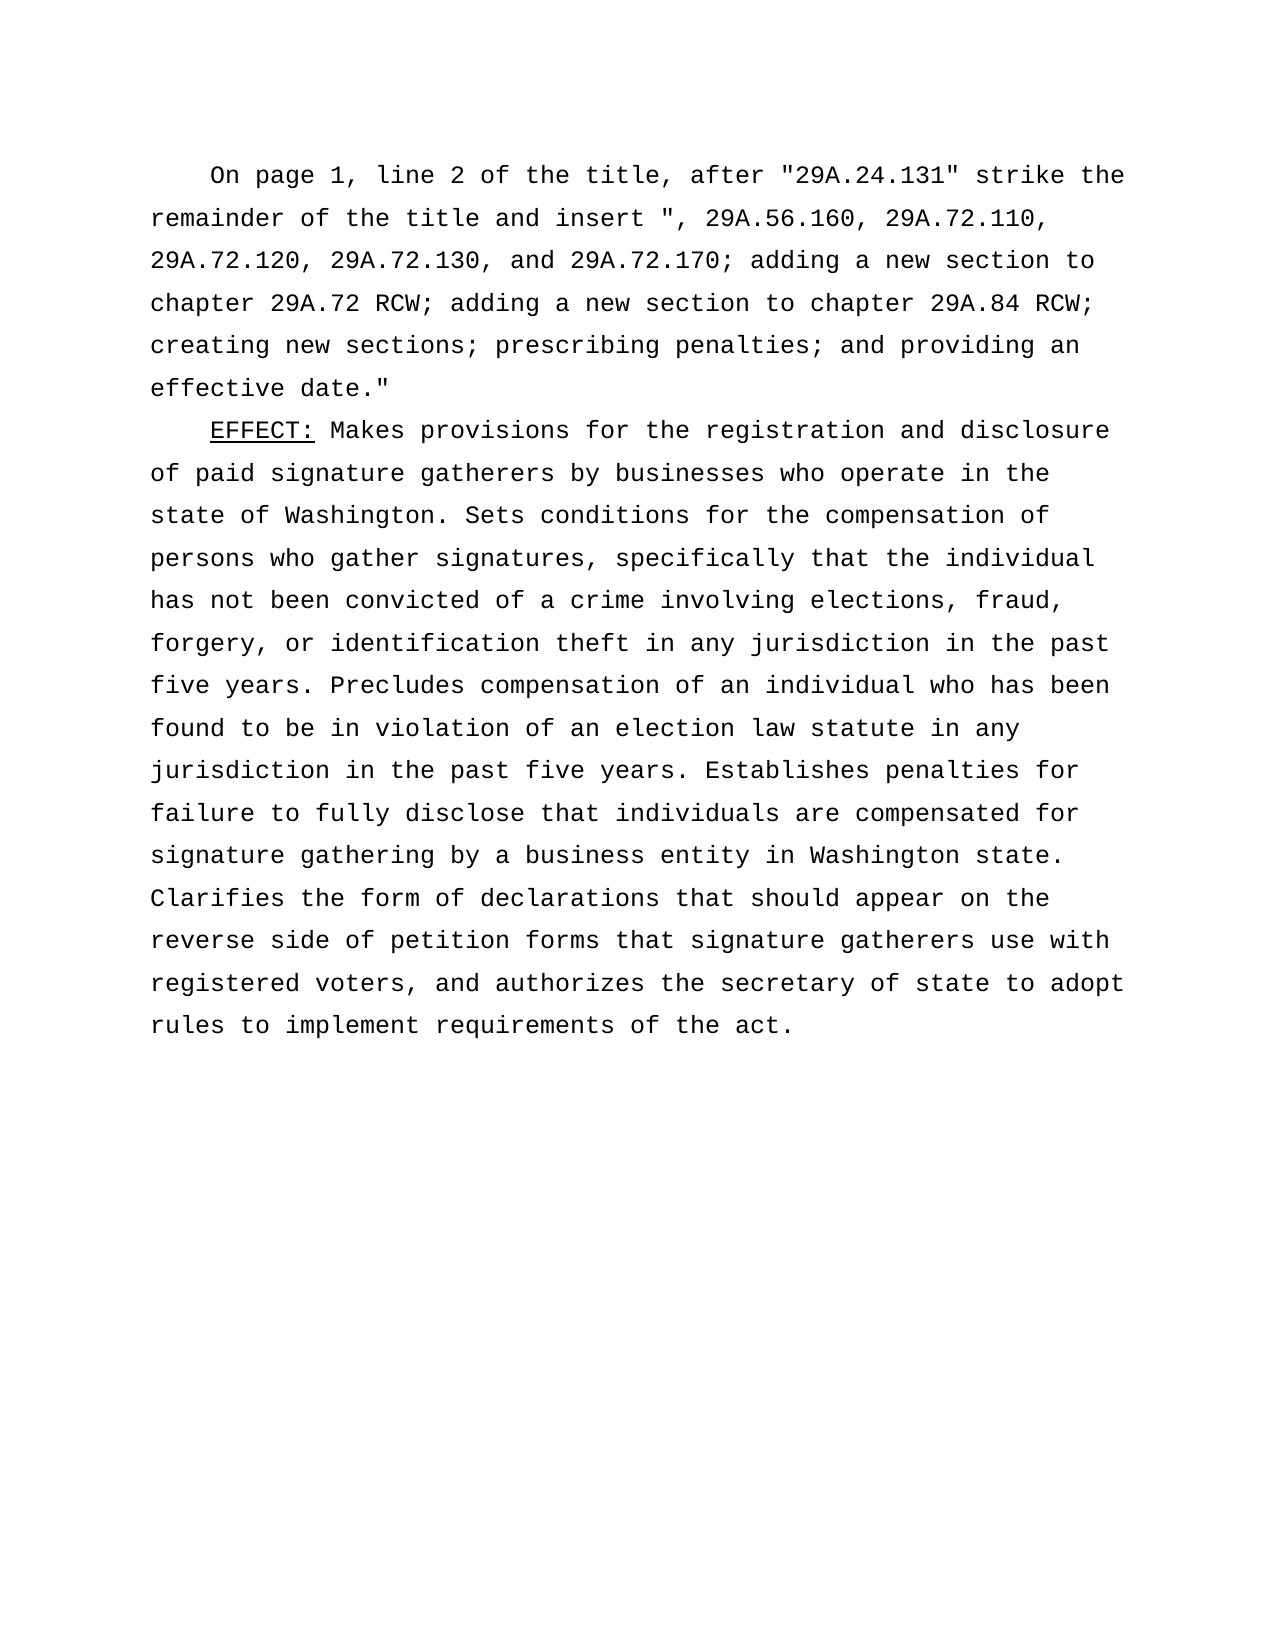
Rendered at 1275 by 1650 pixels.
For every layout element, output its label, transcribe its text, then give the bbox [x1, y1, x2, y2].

text EFFECT: Makes provisions for the registration and disclosure of paid signature gatherers by businesses who operate in the state of Washington. Sets conditions for the compensation of persons who gather signatures, specifically that the individual has not been convicted of a crime involving elections, fraud, forgery, or identification theft in any jurisdiction in the past five years. Precludes compensation of an individual who has been found to be in violation of an election law statute in any jurisdiction in the past five years. Establishes penalties for failure to fully disclose that individuals are compensated for signature gathering by a business entity in Washington state. Clarifies the form of declarations that should appear on the reverse side of petition forms that signature gatherers use with registered voters, and authorizes the secretary of state to adopt rules to implement requirements of the act. [150, 405, 1125, 1042]
text On page 1, line 2 of the title, after "29A.24.131" strike the remainder of the title and insert ", 29A.56.160, 29A.72.110, 29A.72.120, 29A.72.130, and 29A.72.170; adding a new section to chapter 29A.72 RCW; adding a new section to chapter 29A.84 RCW; creating new sections; prescribing penalties; and providing an effective date." [150, 150, 1125, 405]
